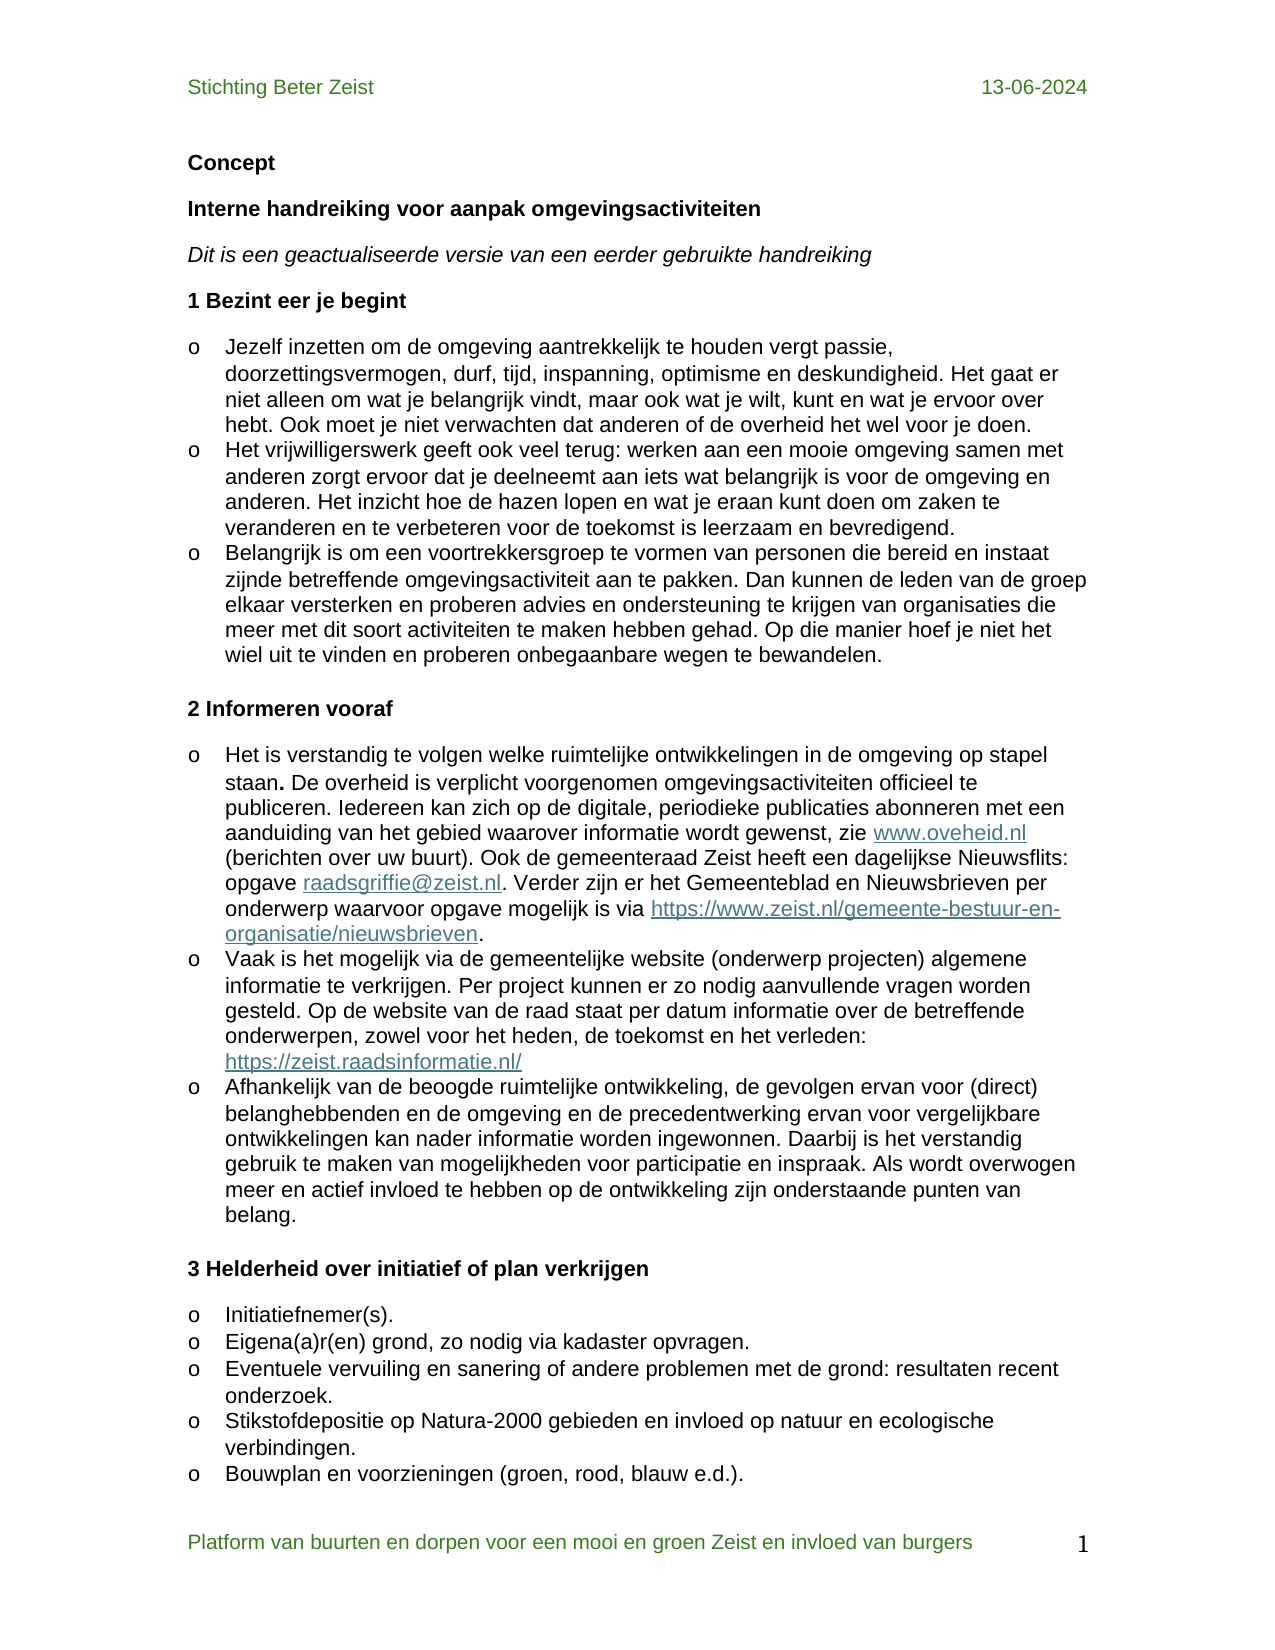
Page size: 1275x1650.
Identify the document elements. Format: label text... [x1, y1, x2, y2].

text 3 Helderheid over initiatief of plan verkrijgen [187, 1256, 1087, 1281]
text Interne handreiking voor aanpak omgevingsactiviteiten [187, 196, 1087, 221]
list Belangrijk is om een voortrekkersgroep te vormen van personen die bereid en instaat zijnde betreffende omgevingsactiviteit aan te pakken. Dan kunnen de leden van de groep elkaar versterken en proberen advies en ondersteuning te krijgen van organisaties die meer met dit soort activiteiten te maken hebben gehad. Op die manier hoef je niet het wiel uit te vinden en proberen onbegaanbare wegen te bewandelen. [187, 539, 1087, 696]
list Vaak is het mogelijk via de gemeentelijke website (onderwerp projecten) algemene informatie te verkrijgen. Per project kunnen er zo nodig aanvullende vragen worden gesteld. Op de website van de raad staat per datum informatie over de betreffende onderwerpen, zowel voor het heden, de toekomst en het verleden: https://zeist.raadsinformatie.nl/ [187, 946, 1087, 1074]
list Eventuele vervuiling en sanering of andere problemen met de grond: resultaten recent onderzoek. [187, 1356, 1087, 1408]
list Jezelf inzetten om de omgeving aantrekkelijk te houden vergt passie, doorzettingsvermogen, durf, tijd, inspanning, optimisme en deskundigheid. Het gaat er niet alleen om wat je belangrijk vindt, maar ook wat je wilt, kunt en wat je ervoor over hebt. Ook moet je niet verwachten dat anderen of de overheid het wel voor je doen. [187, 334, 1087, 437]
text 2 Informeren vooraf [187, 696, 1087, 721]
list Het vrijwilligerswerk geeft ook veel terug: werken aan een mooie omgeving samen met anderen zorgt ervoor dat je deelneemt aan iets wat belangrijk is voor de omgeving en anderen. Het inzicht hoe de hazen lopen en wat je eraan kunt doen om zaken te veranderen en te verbeteren voor de toekomst is leerzaam en bevredigend. [187, 437, 1087, 539]
list Initiatiefnemer(s). [187, 1302, 1087, 1329]
list Bouwplan en voorzieningen (groen, rood, blauw e.d.). [187, 1460, 1087, 1487]
text Dit is een geactualiseerde versie van een eerder gebruikte handreiking [187, 242, 1087, 267]
list Eigena(a)r(en) grond, zo nodig via kadaster opvragen. [187, 1329, 1087, 1356]
list Afhankelijk van de beoogde ruimtelijke ontwikkeling, de gevolgen ervan voor (direct) belanghebbenden en de omgeving en de precedentwerking ervan voor vergelijkbare ontwikkelingen kan nader informatie worden ingewonnen. Daarbij is het verstandig gebruik te maken van mogelijkheden voor participatie en inspraak. Als wordt overwogen meer en actief invloed te hebben op de ontwikkeling zijn onderstaande punten van belang. [187, 1074, 1087, 1256]
list Het is verstandig te volgen welke ruimtelijke ontwikkelingen in de omgeving op stapel staan. De overheid is verplicht voorgenomen omgevingsactiviteiten officieel te publiceren. Iedereen kan zich op de digitale, periodieke publicaties abonneren met een aanduiding van het gebied waarover informatie wordt gewenst, zie www.oveheid.nl (berichten over uw buurt). Ook de gemeenteraad Zeist heeft een dagelijkse Nieuwsflits: opgave raadsgriffie@zeist.nl. Verder zijn er het Gemeenteblad en Nieuwsbrieven per onderwerp waarvoor opgave mogelijk is via https://www.zeist.nl/gemeente-bestuur-en-organisatie/nieuwsbrieven. [187, 742, 1087, 946]
text 1 Bezint eer je begint [187, 288, 1087, 313]
list Stikstofdepositie op Natura-2000 gebieden en invloed op natuur en ecologische verbindingen. [187, 1408, 1087, 1460]
text Concept [187, 150, 1087, 175]
